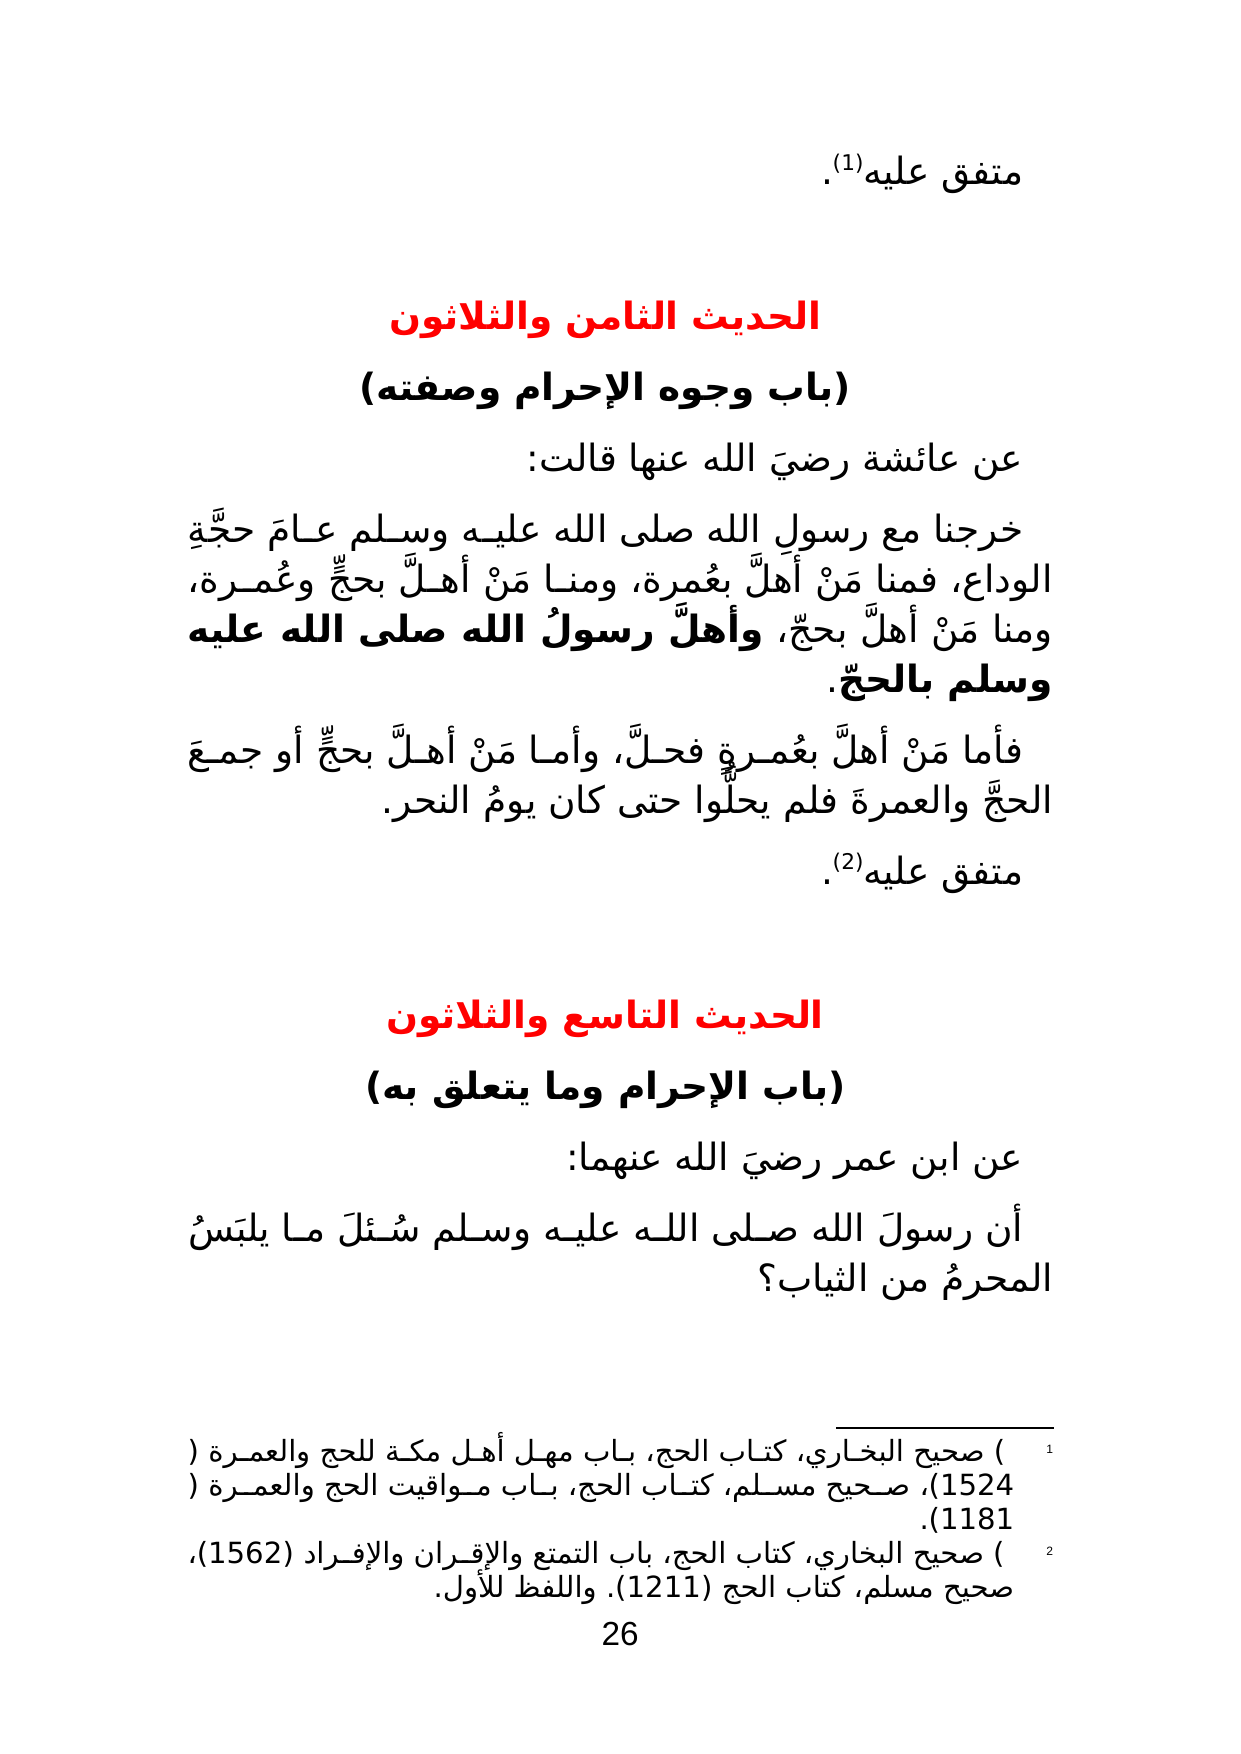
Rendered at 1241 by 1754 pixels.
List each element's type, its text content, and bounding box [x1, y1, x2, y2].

text الحديث التاسع والثلاثون [187, 994, 1053, 1038]
text فأما مَنْ أهلَّ بعُمرةٍ فحلَّ، وأما مَنْ أهلَّ بحجٍّ أو جمعَ الحجَّ والعمرةَ فلم يحلُّوا حتى كان يومُ النحر. [187, 728, 1053, 822]
text (باب الإحرام وما يتعلق به) [187, 1065, 1053, 1109]
text خرجنا مع رسولِ الله صلى الله عليه وسلم عامَ حجَّةِ الوداع، فمنا مَنْ أهلَّ بعُمرة، ومنا مَنْ أهلَّ بحجٍّ وعُمرة، ومنا مَنْ أهلَّ بحجّ، وأهلَّ رسولُ الله صلى الله عليه وسلم بالحجّ. [187, 507, 1053, 701]
text عن ابن عمر رضيَ الله عنهما: [187, 1136, 1053, 1179]
text متفق عليه(). [187, 849, 1053, 893]
text متفق عليه(). [187, 150, 1053, 194]
text أن رسولَ الله صلى الله عليه وسلم سُئلَ ما يلبَسُ المحرمُ من الثياب؟ [187, 1207, 1053, 1301]
text (باب وجوه الإحرام وصفته) [187, 365, 1053, 409]
text الحديث الثامن والثلاثون [187, 294, 1053, 338]
text عن عائشة رضيَ الله عنها قالت: [187, 436, 1053, 480]
